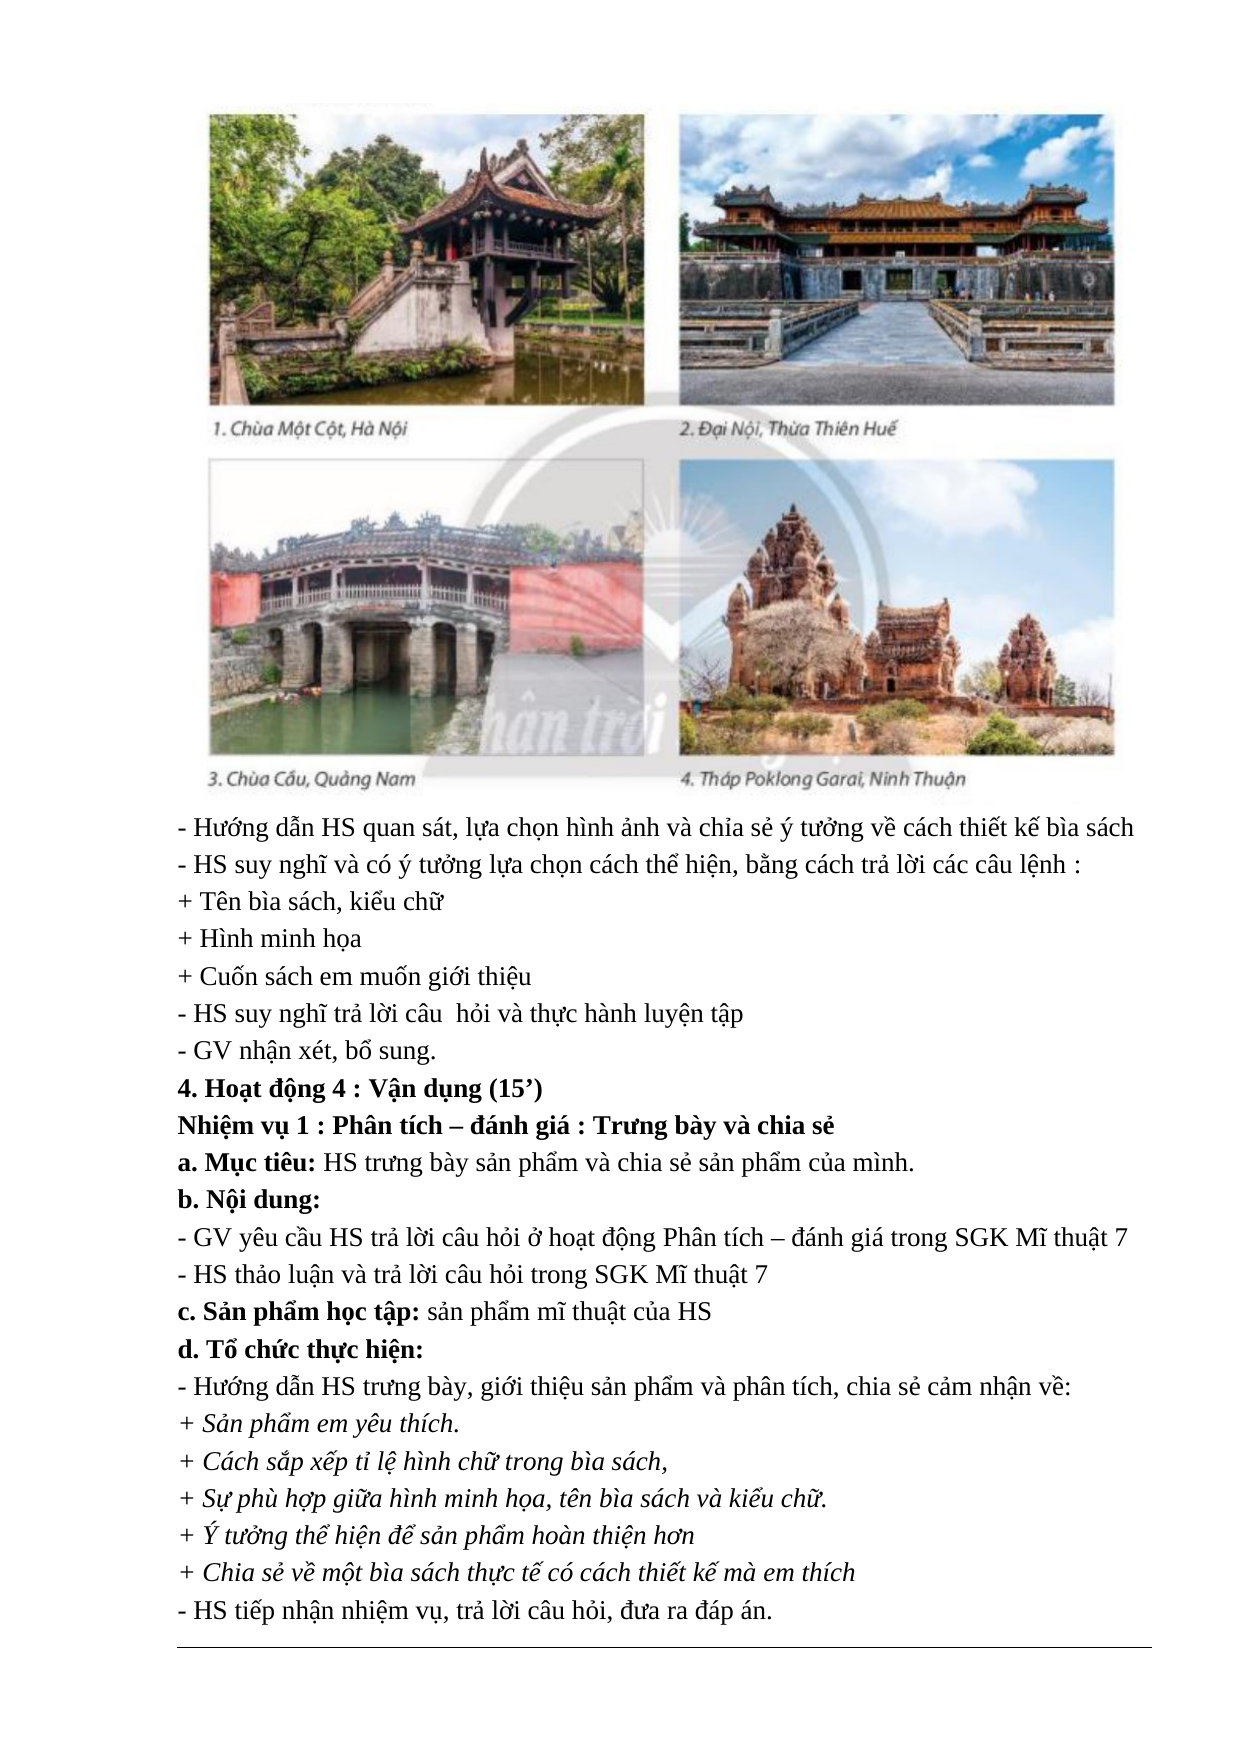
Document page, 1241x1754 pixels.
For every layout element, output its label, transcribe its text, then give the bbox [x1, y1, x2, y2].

text + Chia sẻ về một bìa sách thực tế có cách thiết kế mà em thích [177, 1557, 1152, 1588]
text - GV nhận xét, bổ sung. [177, 1034, 1152, 1066]
picture [177, 103, 1143, 805]
text - GV yêu cầu HS trả lời câu hỏi ở hoạt động Phân tích – đánh giá trong SGK Mĩ thuật 7 [177, 1221, 1152, 1252]
text d. Tổ chức thực hiện: [177, 1333, 1152, 1364]
text 4. Hoạt động 4 : Vận dụng (15’) [177, 1072, 1152, 1103]
text - HS suy nghĩ trả lời câu hỏi và thực hành luyện tập [177, 997, 1152, 1028]
text + Ý tưởng thể hiện để sản phẩm hoàn thiện hơn [177, 1519, 1152, 1550]
text - HS suy nghĩ và có ý tưởng lựa chọn cách thể hiện, bằng cách trả lời các câu lệnh : [177, 848, 1152, 879]
text + Tên bìa sách, kiểu chữ [177, 885, 1152, 916]
text + Sự phù hợp giữa hình minh họa, tên bìa sách và kiểu chữ. [177, 1482, 1152, 1513]
text + Cách sắp xếp tỉ lệ hình chữ trong bìa sách, [177, 1445, 1152, 1476]
text a. Mục tiêu: HS trưng bày sản phẩm và chia sẻ sản phẩm của mình. [177, 1146, 1152, 1177]
text - HS thảo luận và trả lời câu hỏi trong SGK Mĩ thuật 7 [177, 1258, 1152, 1289]
text - Hướng dẫn HS trưng bày, giới thiệu sản phẩm và phân tích, chia sẻ cảm nhận về: [177, 1370, 1152, 1401]
text + Hình minh họa [177, 923, 1152, 954]
text c. Sản phẩm học tập: sản phẩm mĩ thuật của HS [177, 1296, 1152, 1327]
text + Cuốn sách em muốn giới thiệu [177, 960, 1152, 991]
text - Hướng dẫn HS quan sát, lựa chọn hình ảnh và chỉa sẻ ý tưởng về cách thiết kế bìa sách [177, 811, 1152, 842]
text + Sản phẩm em yêu thích. [177, 1407, 1152, 1438]
text b. Nội dung: [177, 1184, 1152, 1215]
text Nhiệm vụ 1 : Phân tích – đánh giá : Trưng bày và chia sẻ [177, 1109, 1152, 1140]
text - HS tiếp nhận nhiệm vụ, trả lời câu hỏi, đưa ra đáp án. [177, 1594, 1152, 1625]
